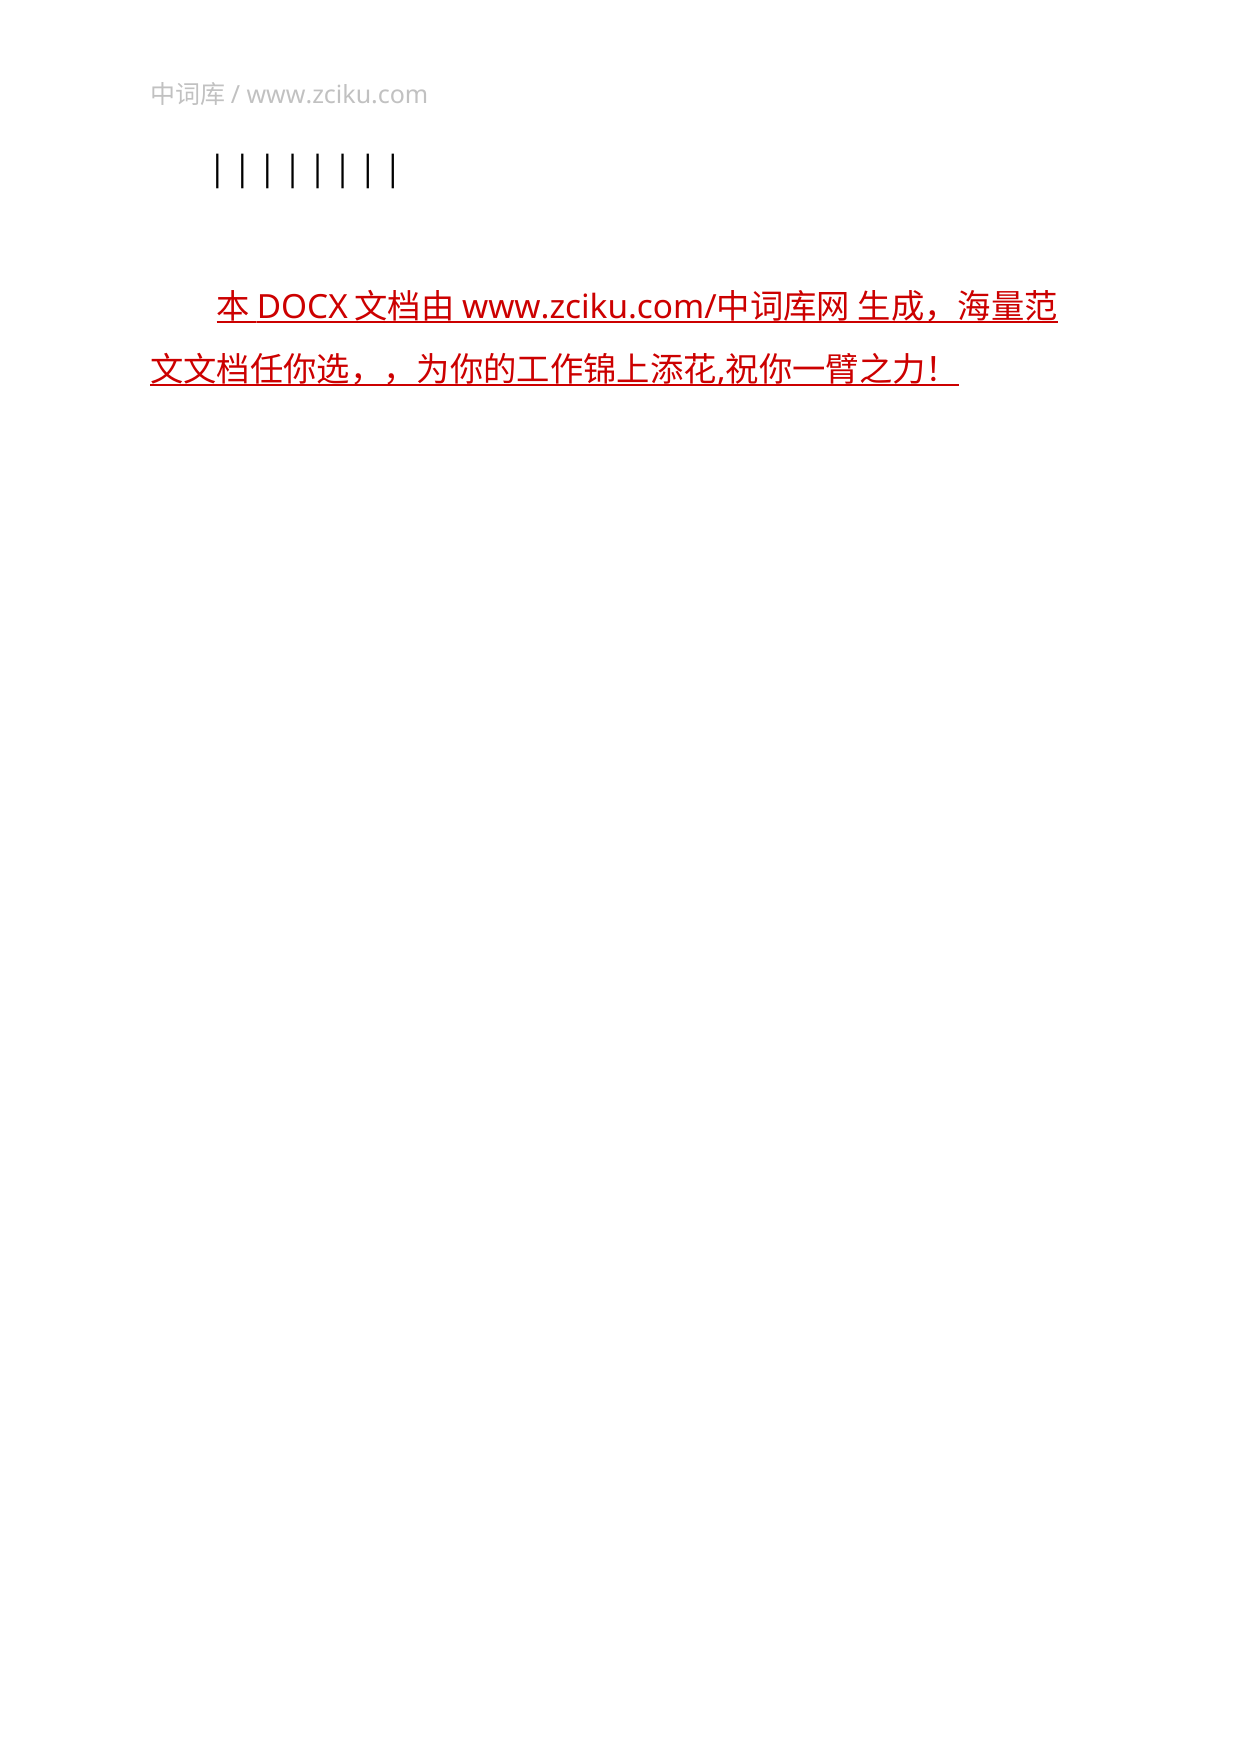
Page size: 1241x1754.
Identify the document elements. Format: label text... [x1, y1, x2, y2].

text 本DOCX文档由 www.zciku.com/中词库网 生成，海量范文文档任你选，，为你的工作锦上添花,祝你一臂之力！ [150, 280, 1090, 391]
text │ │ │ │ │ │ │ │ [150, 150, 1090, 190]
